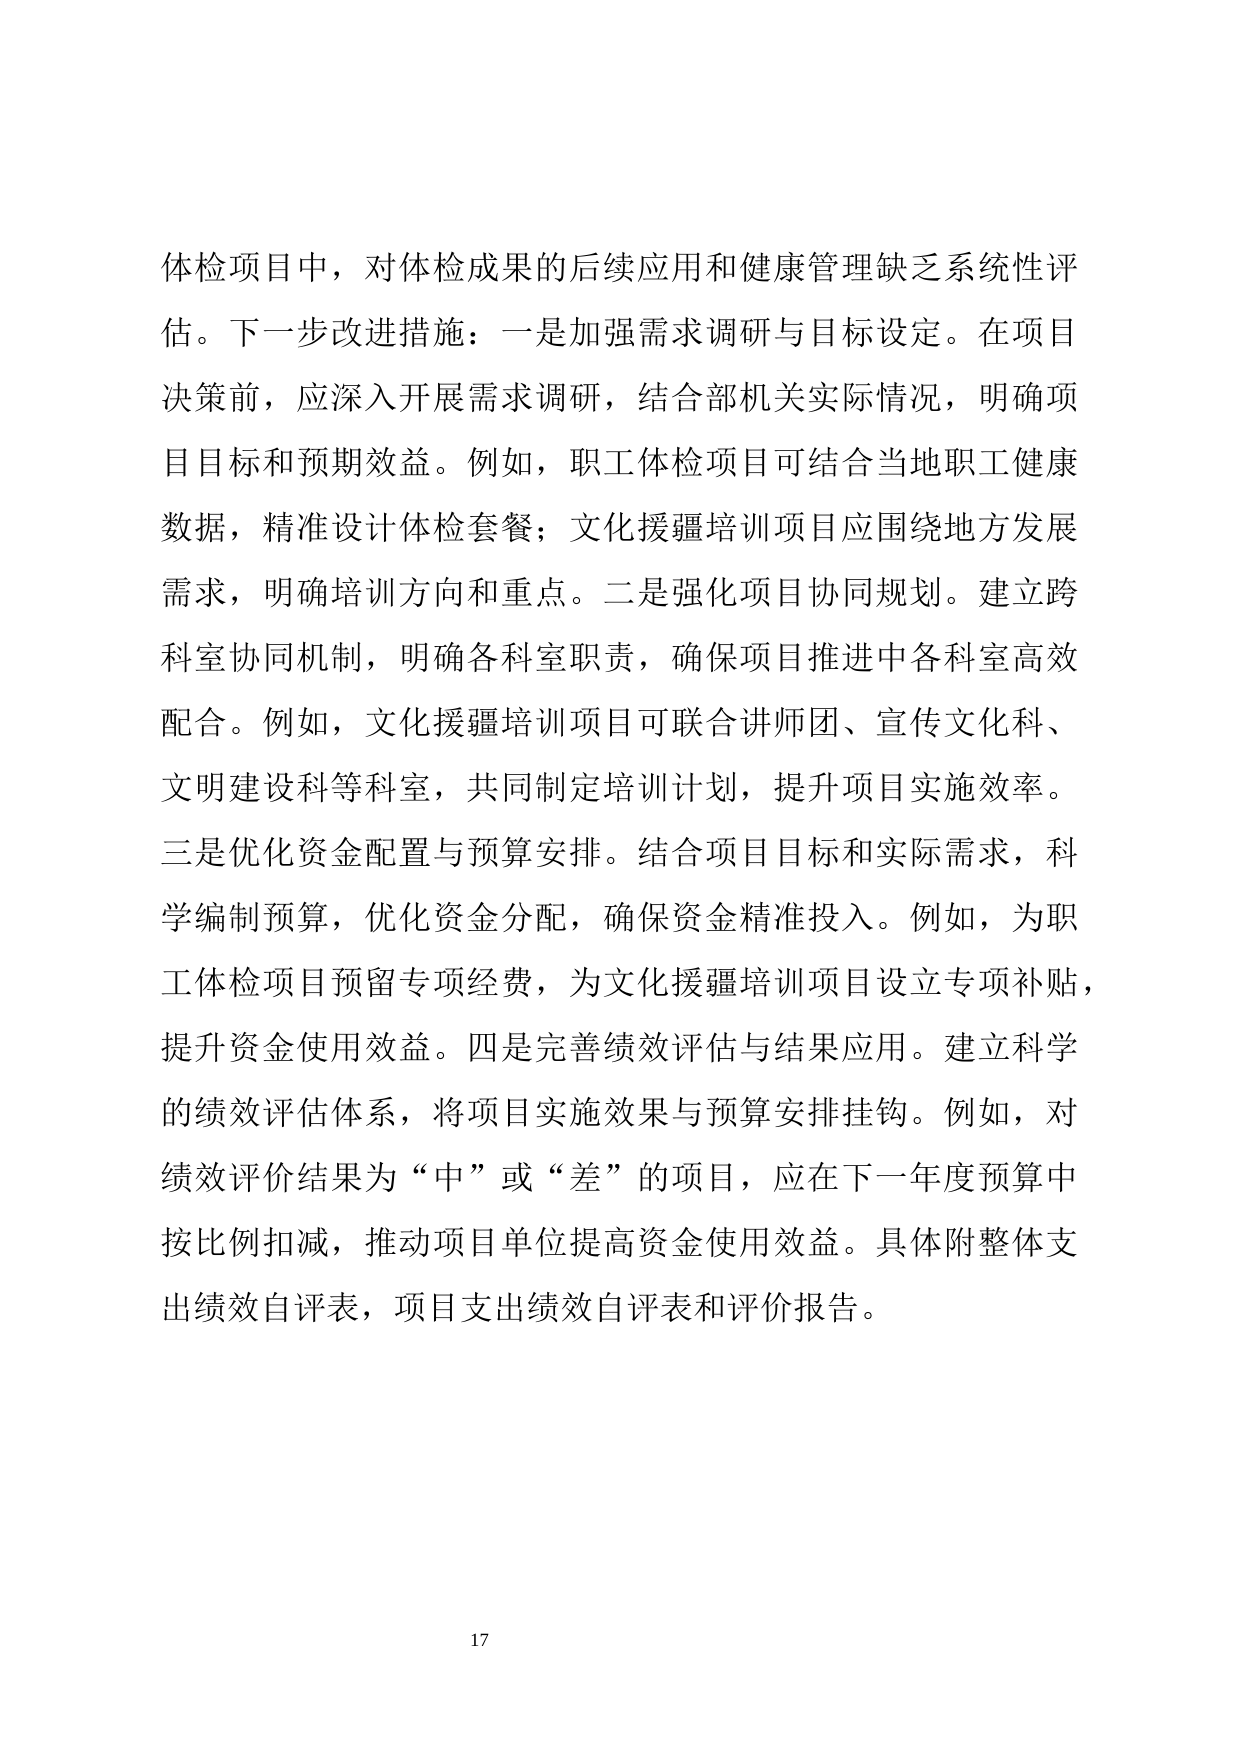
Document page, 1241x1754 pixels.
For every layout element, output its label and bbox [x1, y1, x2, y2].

text [159, 233, 1081, 1338]
